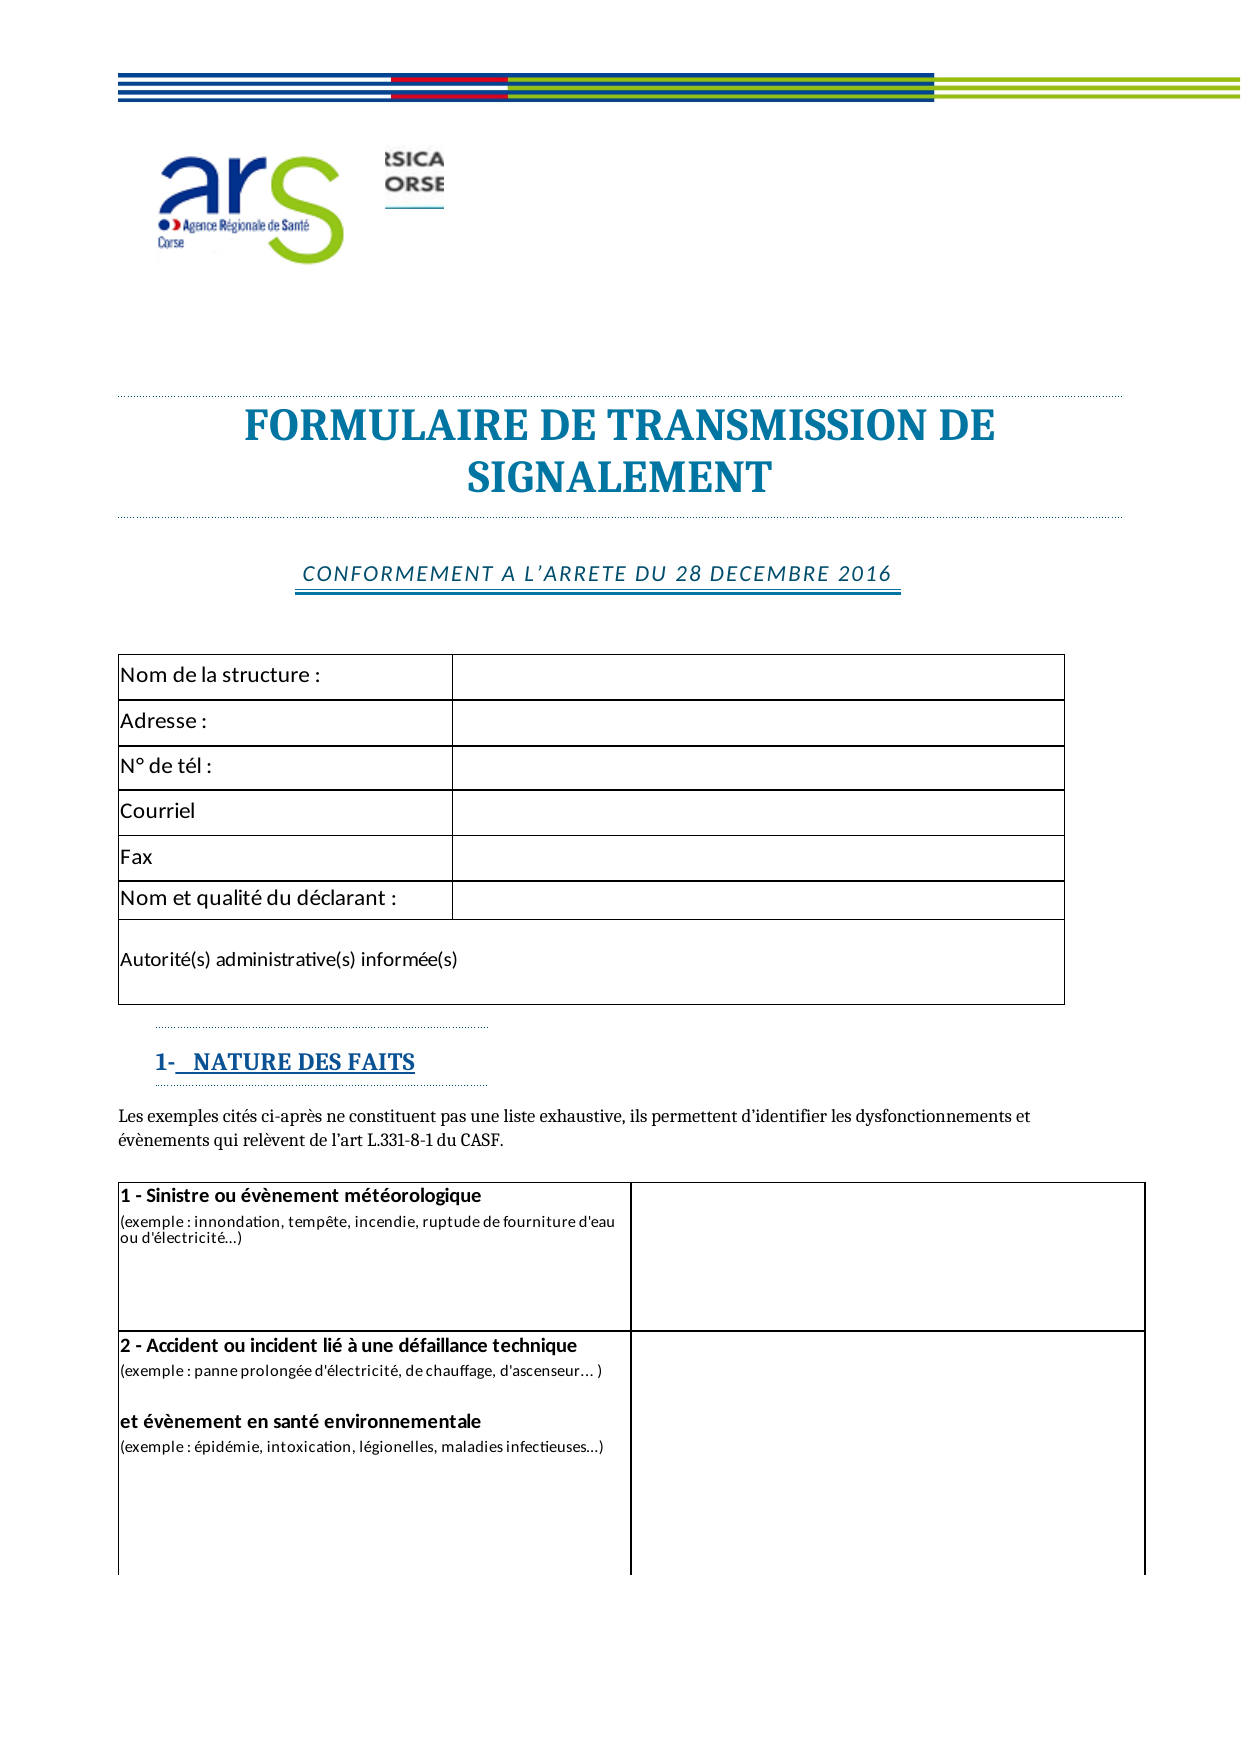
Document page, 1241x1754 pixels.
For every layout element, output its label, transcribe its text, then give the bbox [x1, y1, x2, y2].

picture [118, 73, 1241, 318]
text Les exemples cités ci-après ne constituent pas une liste exhaustive, ils permettent d’identifier les dysfonctionnements et évènements qui relèvent de l’art L.331-8-1 du CASF. [118, 1105, 1122, 1152]
title FORMULAIRE DE TRANSMISSION DE SIGNALEMENT [118, 396, 1122, 517]
list NATURE DES FAITS [156, 1027, 487, 1086]
subtitle CONFORMEMENT A L’ARRETE DU 28 DECEMBRE 2016 [295, 559, 901, 589]
